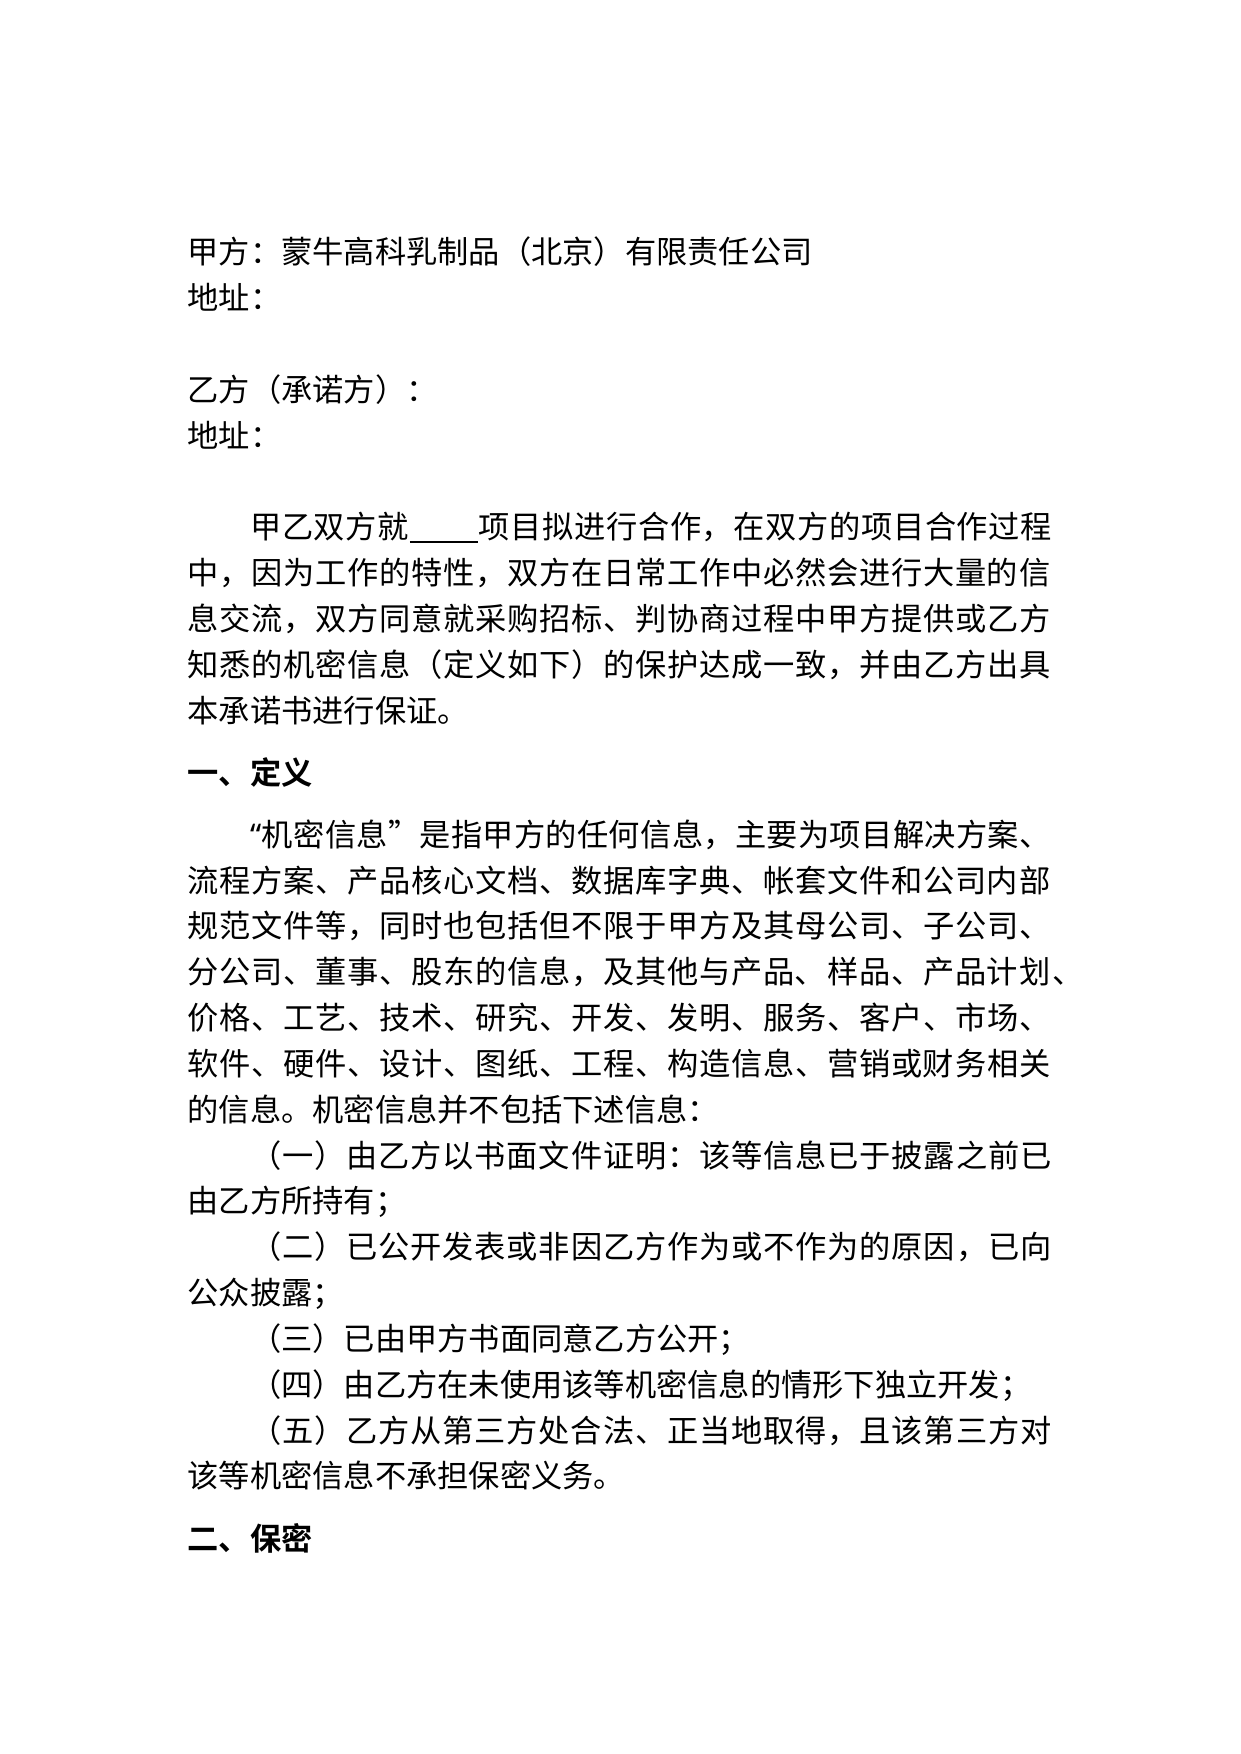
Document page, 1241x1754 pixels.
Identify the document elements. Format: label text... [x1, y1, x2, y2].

text 甲乙双方就 项目拟进行合作，在双方的项目合作过程中，因为工作的特性，双方在日常工作中必然会进行大量的信息交流，双方同意就采购招标、判协商过程中甲方提供或乙方知悉的机密信息（定义如下）的保护达成一致，并由乙方出具本承诺书进行保证。 [187, 502, 1053, 731]
text “机密信息”是指甲方的任何信息，主要为项目解决方案、流程方案、产品核心文档、数据库字典、帐套文件和公司内部规范文件等，同时也包括但不限于甲方及其母公司、子公司、分公司、董事、股东的信息，及其他与产品、样品、产品计划、价格、工艺、技术、研究、开发、发明、服务、客户、市场、软件、硬件、设计、图纸、工程、构造信息、营销或财务相关的信息。机密信息并不包括下述信息： [187, 809, 1053, 1130]
text 地址： [187, 410, 1053, 456]
text （三）已由甲方书面同意乙方公开； [187, 1314, 1053, 1359]
text 地址： [187, 273, 1053, 319]
text （五）乙方从第三方处合法、正当地取得，且该第三方对该等机密信息不承担保密义务。 [187, 1405, 1053, 1497]
text 乙方（承诺方）： [187, 364, 1053, 410]
text （一）由乙方以书面文件证明：该等信息已于披露之前已由乙方所持有； [187, 1130, 1053, 1222]
text 二、保密 [187, 1513, 1053, 1559]
text （二）已公开发表或非因乙方作为或不作为的原因，已向公众披露； [187, 1222, 1053, 1314]
text （四）由乙方在未使用该等机密信息的情形下独立开发； [187, 1359, 1053, 1405]
text 甲方：蒙牛高科乳制品（北京）有限责任公司 [187, 227, 1053, 273]
text 一、定义 [187, 747, 1053, 793]
